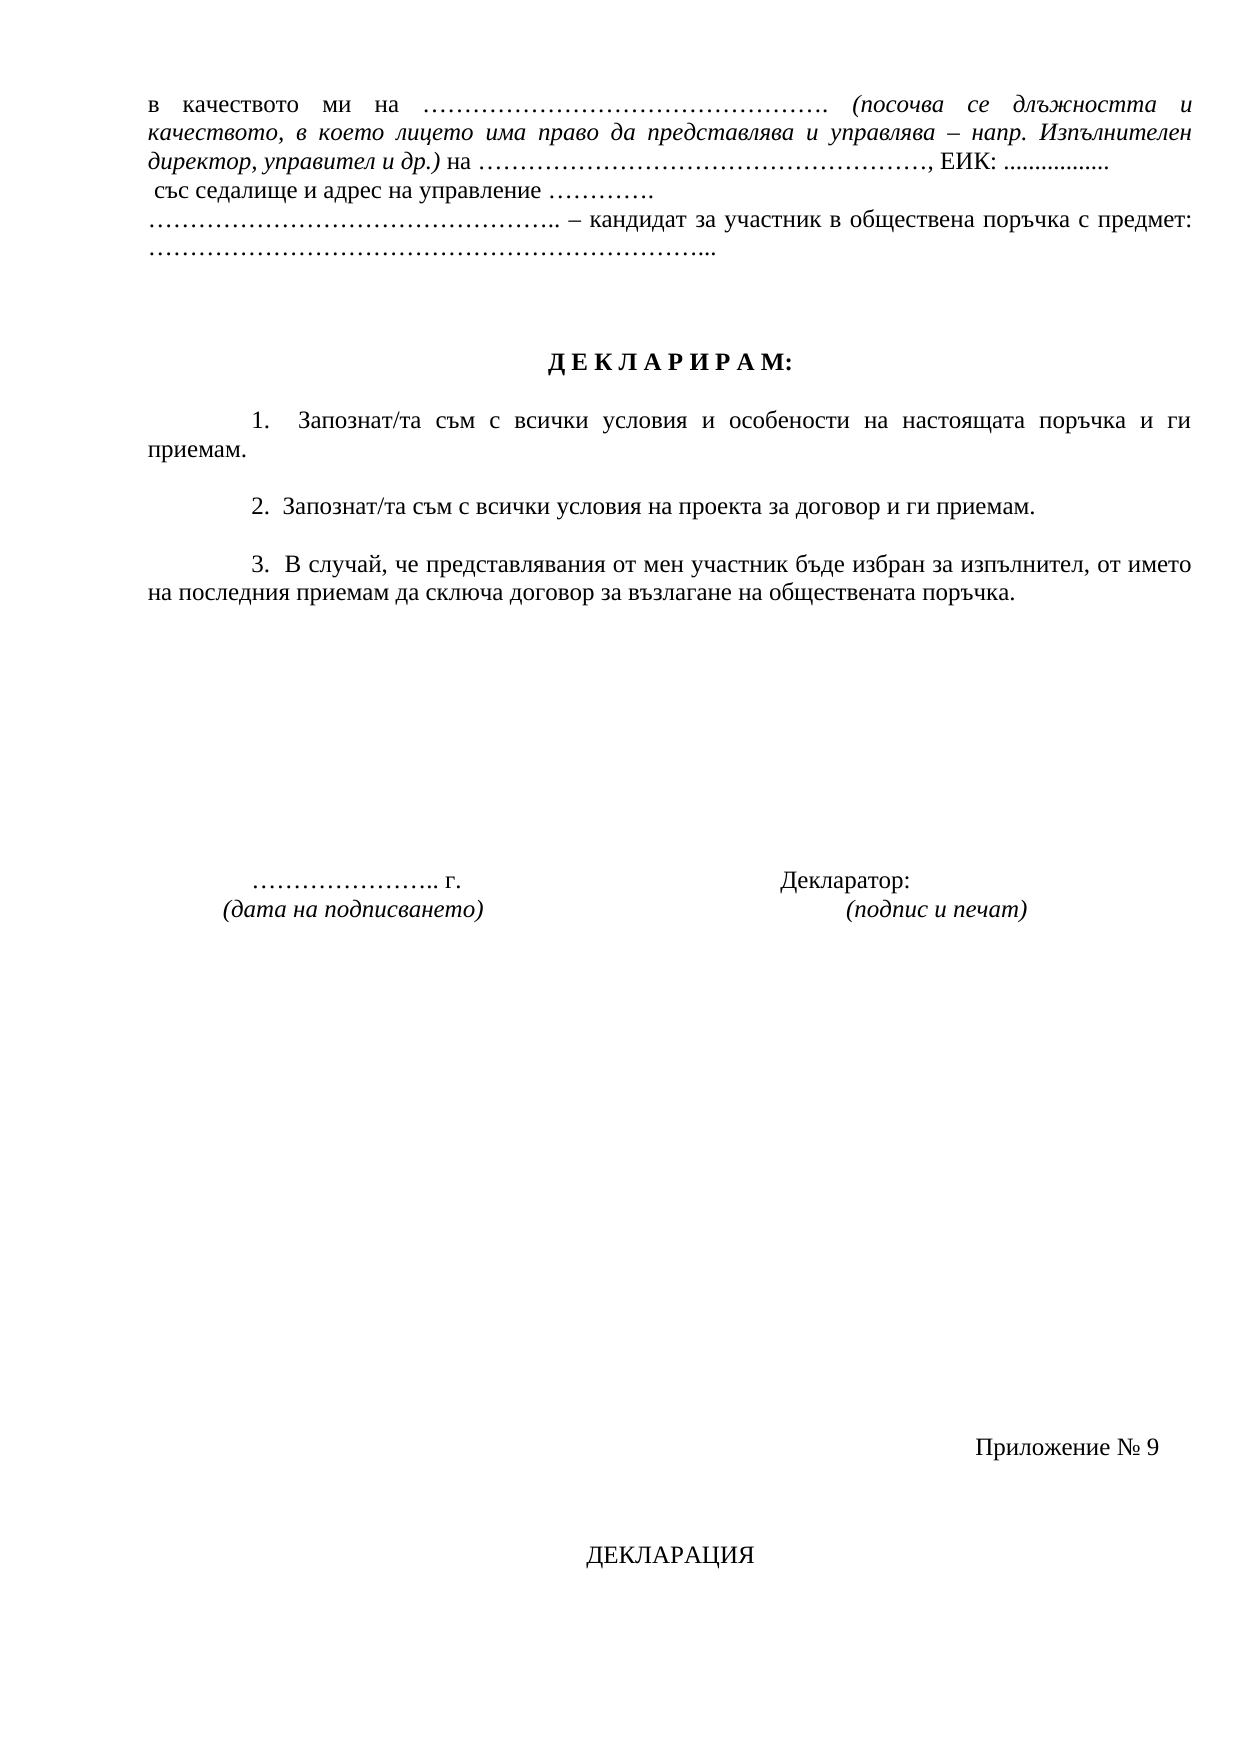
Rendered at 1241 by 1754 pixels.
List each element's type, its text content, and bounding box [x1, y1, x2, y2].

text 1. Запознат/та съм с всички условия и особености на настоящата поръчка и ги приемам. [148, 405, 1193, 462]
text ДЕКЛАРАЦИЯ [148, 1540, 1193, 1568]
text ………………….. г. Декларатор: [148, 865, 1193, 894]
text 3. В случай, че представлявания от мен участник бъде избран за изпълнител, от името на последния приемам да сключа договор за възлагане на обществената поръчка. [148, 549, 1193, 606]
text ………………………………………….. – кандидат за участник в обществена поръчка с предмет: …………………………………………………………... [148, 204, 1193, 261]
text Приложение № 9 [148, 1432, 1193, 1461]
text 2. Запознат/та съм с всички условия на проекта за договор и ги приемам. [148, 491, 1193, 520]
text със седалище и адрес на управление …………. [148, 175, 1193, 204]
text Д Е К Л А Р И Р А М: [148, 347, 1193, 376]
text (дата на подписването) (подпис и печат) [148, 894, 1193, 922]
text в качеството ми на …………………………………………. (посочва се длъжността и качеството, в което лицето има право да представлява и управлява – напр. Изпълнителен директор, управител и др.) на ………………………………………………, ЕИК: ................. [148, 89, 1193, 175]
